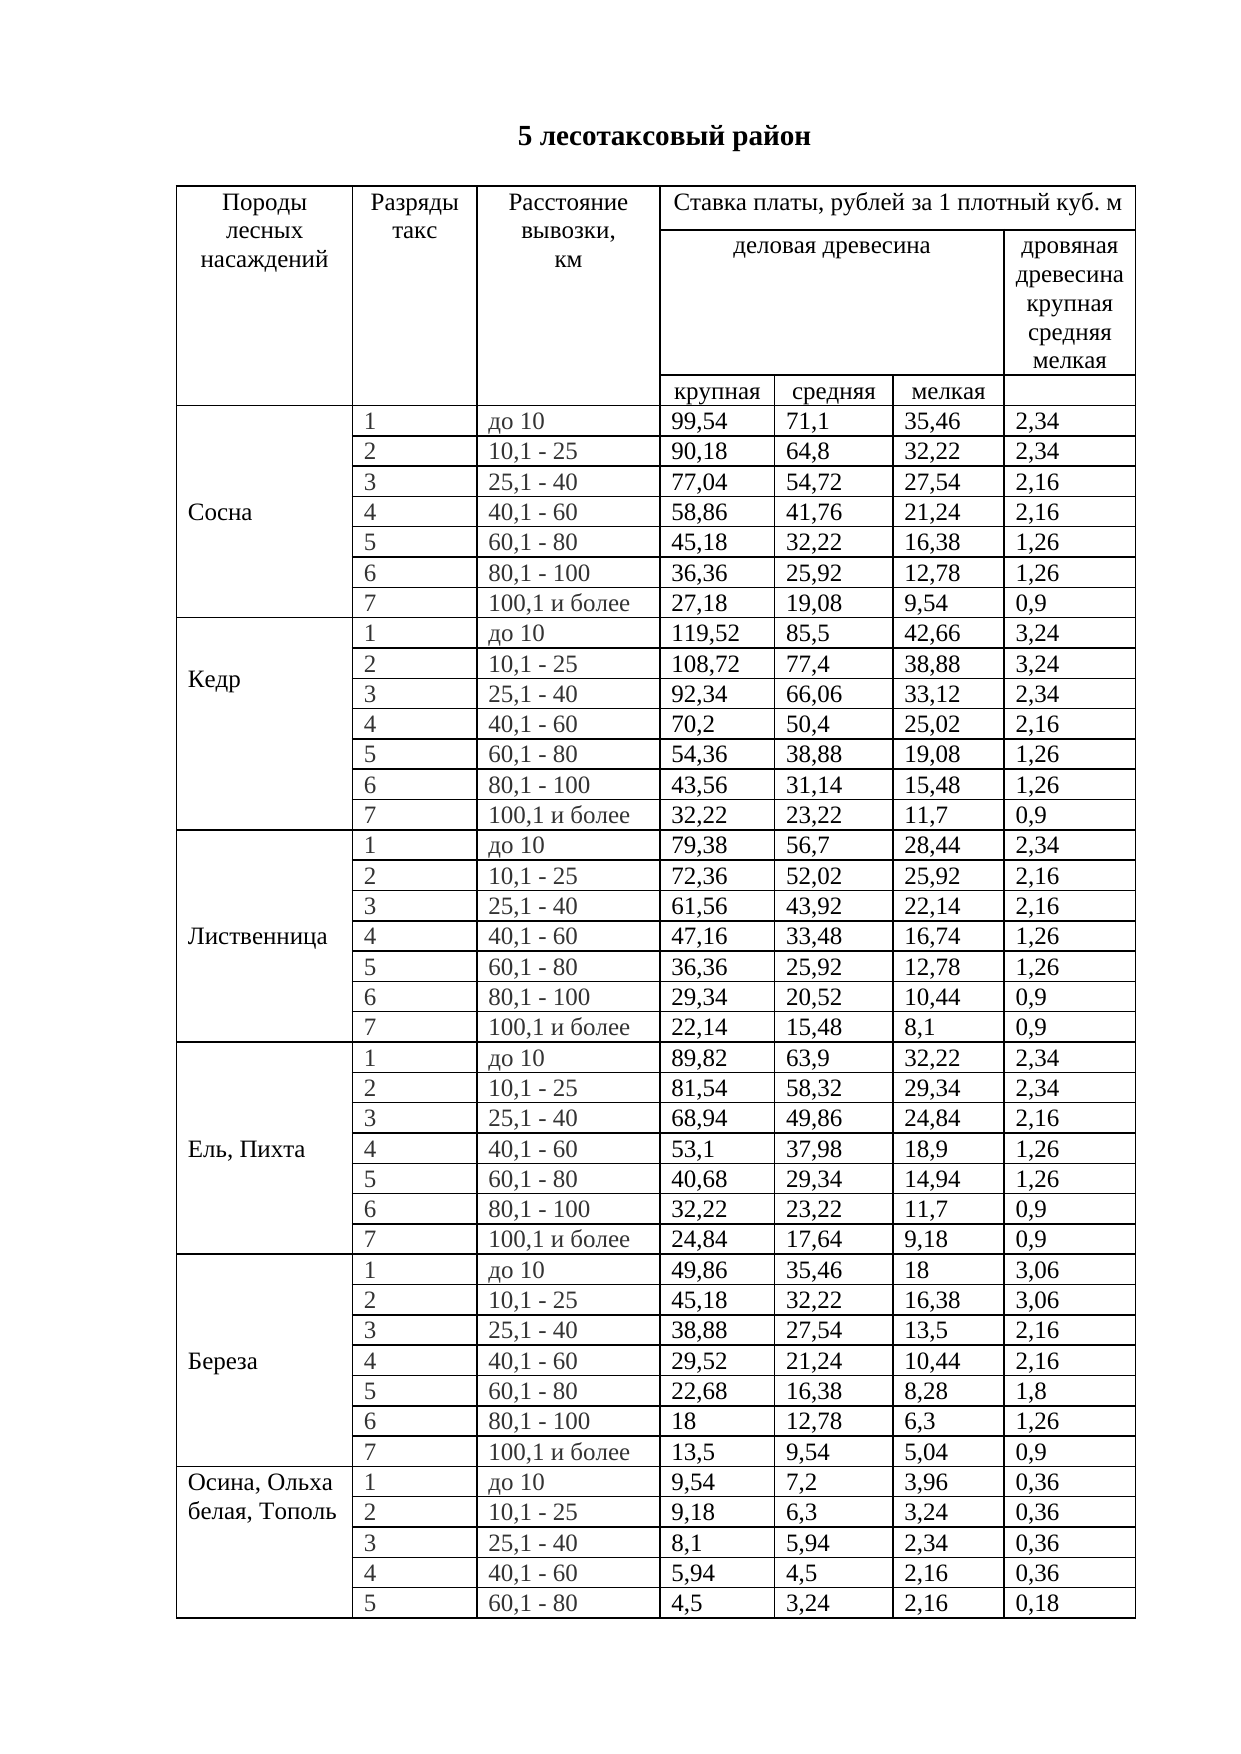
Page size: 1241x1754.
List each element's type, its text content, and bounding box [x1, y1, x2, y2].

table_cell 6,3 [894, 1407, 1003, 1435]
table_cell 0,9 [1005, 1225, 1135, 1253]
table_cell 25,1 - 40 [478, 1528, 659, 1556]
table_cell 100,1 и более [478, 1012, 659, 1041]
table_cell 42,66 [894, 618, 1003, 647]
table_cell 2 [353, 1073, 476, 1102]
table_cell 40,1 - 60 [478, 709, 659, 738]
table_cell 1 [353, 1043, 476, 1071]
table_cell 5 [353, 952, 476, 981]
table_cell 32,22 [894, 1043, 1003, 1071]
table_cell 53,1 [661, 1134, 774, 1162]
table_cell 2,34 [1005, 406, 1135, 435]
table_cell 10,1 - 25 [478, 1073, 659, 1102]
table_cell Сосна [177, 406, 352, 617]
table_cell 5 [353, 740, 476, 768]
table_cell 60,1 - 80 [478, 1376, 659, 1405]
table_cell 2 [353, 1497, 476, 1526]
table_cell 89,82 [661, 1043, 774, 1071]
table_cell 35,46 [894, 406, 1003, 435]
table_cell 41,76 [775, 497, 892, 526]
table_cell 108,72 [661, 649, 774, 677]
table_cell 27,18 [661, 588, 774, 617]
table_cell 19,08 [775, 588, 892, 617]
table_cell до 10 [478, 1255, 659, 1284]
table_cell 47,16 [661, 922, 774, 950]
table_cell 29,34 [894, 1073, 1003, 1102]
table_cell 7 [353, 1225, 476, 1253]
table_cell 12,78 [775, 1407, 892, 1435]
table_cell 11,7 [894, 800, 1003, 829]
table_cell 2,16 [1005, 861, 1135, 889]
table_cell 0,18 [1005, 1588, 1135, 1617]
table_cell 36,36 [661, 558, 774, 586]
table_cell 8,1 [894, 1012, 1003, 1041]
table_cell 2,16 [1005, 709, 1135, 738]
table_cell 1,26 [1005, 1134, 1135, 1162]
table_cell 32,22 [661, 1194, 774, 1223]
table_cell 3,24 [1005, 618, 1135, 647]
table_cell 16,38 [894, 527, 1003, 556]
table_cell 61,56 [661, 891, 774, 920]
table_cell 37,98 [775, 1134, 892, 1162]
table_cell 5 [353, 1376, 476, 1405]
table_header Породы лесных насаждений [177, 187, 352, 404]
table_cell 4 [353, 1346, 476, 1374]
table_cell 40,1 - 60 [478, 922, 659, 950]
table_cell 32,22 [894, 437, 1003, 465]
table_cell 1,26 [1005, 558, 1135, 586]
table_cell 0,9 [1005, 1012, 1135, 1041]
table_cell 25,02 [894, 709, 1003, 738]
table_cell 2,16 [894, 1588, 1003, 1617]
table_cell 0,36 [1005, 1558, 1135, 1587]
table_cell 80,1 - 100 [478, 1407, 659, 1435]
table_cell 4 [353, 497, 476, 526]
table_cell 28,44 [894, 831, 1003, 859]
table_header Разряды такс [353, 187, 476, 404]
table_cell 90,18 [661, 437, 774, 465]
table_cell 80,1 - 100 [478, 1194, 659, 1223]
table_cell 64,8 [775, 437, 892, 465]
table_cell 0,9 [1005, 800, 1135, 829]
table_cell 10,1 - 25 [478, 1285, 659, 1314]
table_cell 4,5 [775, 1558, 892, 1587]
table_cell 63,9 [775, 1043, 892, 1071]
table_cell 40,1 - 60 [478, 1134, 659, 1162]
table_cell 0,36 [1005, 1528, 1135, 1556]
table_cell до 10 [478, 1467, 659, 1496]
table_cell 10,44 [894, 1346, 1003, 1374]
table_header Ставка платы, рублей за 1 плотный куб. м [661, 187, 1135, 229]
table_cell 58,86 [661, 497, 774, 526]
table_cell 6,3 [775, 1497, 892, 1526]
table_cell 9,54 [775, 1437, 892, 1466]
table_cell 79,38 [661, 831, 774, 859]
table_cell 80,1 - 100 [478, 558, 659, 586]
table_cell Кедр [177, 618, 352, 829]
table_cell деловая древесина [661, 231, 1003, 374]
table_cell 77,4 [775, 649, 892, 677]
table_cell 2,16 [894, 1558, 1003, 1587]
table_cell 3 [353, 1316, 476, 1344]
table_cell 25,1 - 40 [478, 891, 659, 920]
table_cell 19,08 [894, 740, 1003, 768]
table_cell 4 [353, 1558, 476, 1587]
table_cell 1,26 [1005, 740, 1135, 768]
table_cell 2 [353, 437, 476, 465]
table_cell 81,54 [661, 1073, 774, 1102]
table_cell 13,5 [661, 1437, 774, 1466]
table_cell мелкая [894, 376, 1003, 404]
table_cell 1,26 [1005, 527, 1135, 556]
table_cell 43,56 [661, 770, 774, 799]
table_cell 16,38 [894, 1285, 1003, 1314]
table_cell Ель, Пихта [177, 1043, 352, 1253]
table_cell 8,1 [661, 1528, 774, 1556]
table_cell 1,26 [1005, 952, 1135, 981]
table_cell 54,72 [775, 467, 892, 496]
table_cell 7 [353, 800, 476, 829]
table_cell 5,94 [775, 1528, 892, 1556]
table_cell 38,88 [894, 649, 1003, 677]
table_cell 2,16 [1005, 1346, 1135, 1374]
table_cell 25,1 - 40 [478, 1103, 659, 1132]
table_cell 6 [353, 982, 476, 1011]
table_cell 2,34 [1005, 1043, 1135, 1071]
table_cell 32,22 [775, 527, 892, 556]
table_cell 1 [353, 618, 476, 647]
table_cell до 10 [478, 831, 659, 859]
table_cell 32,22 [775, 1285, 892, 1314]
table_cell 72,36 [661, 861, 774, 889]
table_cell 15,48 [775, 1012, 892, 1041]
table_cell 99,54 [661, 406, 774, 435]
table_cell 2,34 [1005, 437, 1135, 465]
table_cell 40,68 [661, 1164, 774, 1193]
table_cell 0,9 [1005, 588, 1135, 617]
table_cell 58,32 [775, 1073, 892, 1102]
table_cell 16,74 [894, 922, 1003, 950]
table_cell 33,12 [894, 679, 1003, 708]
table_cell 54,36 [661, 740, 774, 768]
table_cell 4 [353, 1134, 476, 1162]
table_cell 100,1 и более [478, 800, 659, 829]
table_cell 2,34 [1005, 831, 1135, 859]
table_cell 12,78 [894, 952, 1003, 981]
table_cell 2 [353, 861, 476, 889]
table_cell 24,84 [661, 1225, 774, 1253]
table_cell 60,1 - 80 [478, 1588, 659, 1617]
table_cell 100,1 и более [478, 1225, 659, 1253]
table_cell 27,54 [775, 1316, 892, 1344]
table_cell 85,5 [775, 618, 892, 647]
table_cell 40,1 - 60 [478, 497, 659, 526]
text 5 лесотаксовый район [177, 118, 1152, 152]
table_cell Лиственница [177, 831, 352, 1041]
table_cell 70,2 [661, 709, 774, 738]
table_cell 10,1 - 25 [478, 649, 659, 677]
table_cell 38,88 [661, 1316, 774, 1344]
table_cell 13,5 [894, 1316, 1003, 1344]
table_cell до 10 [478, 406, 659, 435]
table_cell 6 [353, 770, 476, 799]
table_cell 1,26 [1005, 922, 1135, 950]
table_cell 119,52 [661, 618, 774, 647]
table_cell 14,94 [894, 1164, 1003, 1193]
table_header Расстояние вывозки, км [478, 187, 659, 404]
table_cell 29,52 [661, 1346, 774, 1374]
table_cell 27,54 [894, 467, 1003, 496]
table_cell 10,1 - 25 [478, 861, 659, 889]
table_cell 9,54 [894, 588, 1003, 617]
table_cell 18,9 [894, 1134, 1003, 1162]
table_cell 3 [353, 1103, 476, 1132]
table_cell 24,84 [894, 1103, 1003, 1132]
table_cell 60,1 - 80 [478, 1164, 659, 1193]
table_cell 4,5 [661, 1588, 774, 1617]
table_cell 18 [894, 1255, 1003, 1284]
table_cell 5 [353, 1588, 476, 1617]
table_cell 77,04 [661, 467, 774, 496]
table_cell 43,92 [775, 891, 892, 920]
table_cell 7,2 [775, 1467, 892, 1496]
table_cell 36,36 [661, 952, 774, 981]
table_cell 1,26 [1005, 1164, 1135, 1193]
table_cell 32,22 [661, 800, 774, 829]
table_cell крупная [661, 376, 774, 404]
table_cell 31,14 [775, 770, 892, 799]
table_cell 3,06 [1005, 1285, 1135, 1314]
table_cell 50,4 [775, 709, 892, 738]
table_cell [1005, 376, 1135, 404]
table_cell 5 [353, 527, 476, 556]
table_cell 71,1 [775, 406, 892, 435]
table_cell 1,8 [1005, 1376, 1135, 1405]
table_cell 10,1 - 25 [478, 1497, 659, 1526]
table_cell 2,16 [1005, 1316, 1135, 1344]
table_cell 9,18 [894, 1225, 1003, 1253]
table_cell 9,54 [661, 1467, 774, 1496]
table_cell 1 [353, 406, 476, 435]
table_cell дровяная древесина крупная средняя мелкая [1005, 231, 1135, 374]
table_cell 20,52 [775, 982, 892, 1011]
table_cell 80,1 - 100 [478, 770, 659, 799]
table_cell 9,18 [661, 1497, 774, 1526]
table_cell 100,1 и более [478, 1437, 659, 1466]
table_cell 3 [353, 679, 476, 708]
table_cell 2,16 [1005, 891, 1135, 920]
table_cell 7 [353, 1012, 476, 1041]
table_cell 3,24 [894, 1497, 1003, 1526]
table_cell 4 [353, 922, 476, 950]
table_cell 5,04 [894, 1437, 1003, 1466]
table_cell Береза [177, 1255, 352, 1466]
table_cell 0,36 [1005, 1497, 1135, 1526]
table_cell 2,16 [1005, 467, 1135, 496]
table_cell 4 [353, 709, 476, 738]
table_cell 3,24 [1005, 649, 1135, 677]
table_cell 23,22 [775, 1194, 892, 1223]
table_cell 15,48 [894, 770, 1003, 799]
table_cell 2,34 [1005, 679, 1135, 708]
table_cell 21,24 [894, 497, 1003, 526]
table_cell 49,86 [661, 1255, 774, 1284]
table_cell 33,48 [775, 922, 892, 950]
table_cell 12,78 [894, 558, 1003, 586]
table_cell 5,94 [661, 1558, 774, 1587]
table_cell 22,14 [661, 1012, 774, 1041]
table_cell 45,18 [661, 1285, 774, 1314]
table_cell 68,94 [661, 1103, 774, 1132]
table_cell 7 [353, 588, 476, 617]
table_cell 7 [353, 1437, 476, 1466]
table_cell 29,34 [661, 982, 774, 1011]
table_cell 11,7 [894, 1194, 1003, 1223]
table_cell 60,1 - 80 [478, 740, 659, 768]
table_cell 18 [661, 1407, 774, 1435]
table_cell до 10 [478, 1043, 659, 1071]
table_cell 66,06 [775, 679, 892, 708]
table_cell 22,68 [661, 1376, 774, 1405]
table_cell 2,16 [1005, 497, 1135, 526]
table_cell 25,92 [775, 952, 892, 981]
table_cell 23,22 [775, 800, 892, 829]
table_cell 3 [353, 891, 476, 920]
table_cell 10,1 - 25 [478, 437, 659, 465]
table_cell 6 [353, 1407, 476, 1435]
table_cell 25,92 [775, 558, 892, 586]
table_cell 1 [353, 831, 476, 859]
table_cell 2 [353, 649, 476, 677]
table_cell 80,1 - 100 [478, 982, 659, 1011]
table_cell 45,18 [661, 527, 774, 556]
table_cell 29,34 [775, 1164, 892, 1193]
table_cell 3,96 [894, 1467, 1003, 1496]
table_cell 25,92 [894, 861, 1003, 889]
table_cell 56,7 [775, 831, 892, 859]
table_cell 38,88 [775, 740, 892, 768]
table_cell 40,1 - 60 [478, 1558, 659, 1587]
table_cell 40,1 - 60 [478, 1346, 659, 1374]
table_cell 22,14 [894, 891, 1003, 920]
table_cell 21,24 [775, 1346, 892, 1374]
table_cell до 10 [478, 618, 659, 647]
table_cell средняя [775, 376, 892, 404]
table_cell 2 [353, 1285, 476, 1314]
table_cell 2,16 [1005, 1103, 1135, 1132]
table_cell 25,1 - 40 [478, 1316, 659, 1344]
table_cell 2,34 [894, 1528, 1003, 1556]
table_cell 0,9 [1005, 1194, 1135, 1223]
table_cell 0,36 [1005, 1467, 1135, 1496]
table_cell 25,1 - 40 [478, 679, 659, 708]
table_cell 25,1 - 40 [478, 467, 659, 496]
table_cell 60,1 - 80 [478, 952, 659, 981]
table_cell 6 [353, 1194, 476, 1223]
table_cell 8,28 [894, 1376, 1003, 1405]
table_cell 2,34 [1005, 1073, 1135, 1102]
table_cell 0,9 [1005, 982, 1135, 1011]
table_cell 3,24 [775, 1588, 892, 1617]
table_cell 52,02 [775, 861, 892, 889]
table_cell 100,1 и более [478, 588, 659, 617]
table_cell 92,34 [661, 679, 774, 708]
table_cell 5 [353, 1164, 476, 1193]
table_cell 10,44 [894, 982, 1003, 1011]
table_cell 16,38 [775, 1376, 892, 1405]
table_cell 1 [353, 1255, 476, 1284]
table_cell 35,46 [775, 1255, 892, 1284]
table_cell 3 [353, 1528, 476, 1556]
table_cell 3,06 [1005, 1255, 1135, 1284]
table_cell 1 [353, 1467, 476, 1496]
table_cell 6 [353, 558, 476, 586]
table_cell 17,64 [775, 1225, 892, 1253]
table_cell 3 [353, 467, 476, 496]
table_cell 0,9 [1005, 1437, 1135, 1466]
table_cell 60,1 - 80 [478, 527, 659, 556]
table_cell 1,26 [1005, 1407, 1135, 1435]
table_cell Осина, Ольха белая, Тополь [177, 1467, 352, 1617]
table_cell 1,26 [1005, 770, 1135, 799]
table_cell 49,86 [775, 1103, 892, 1132]
